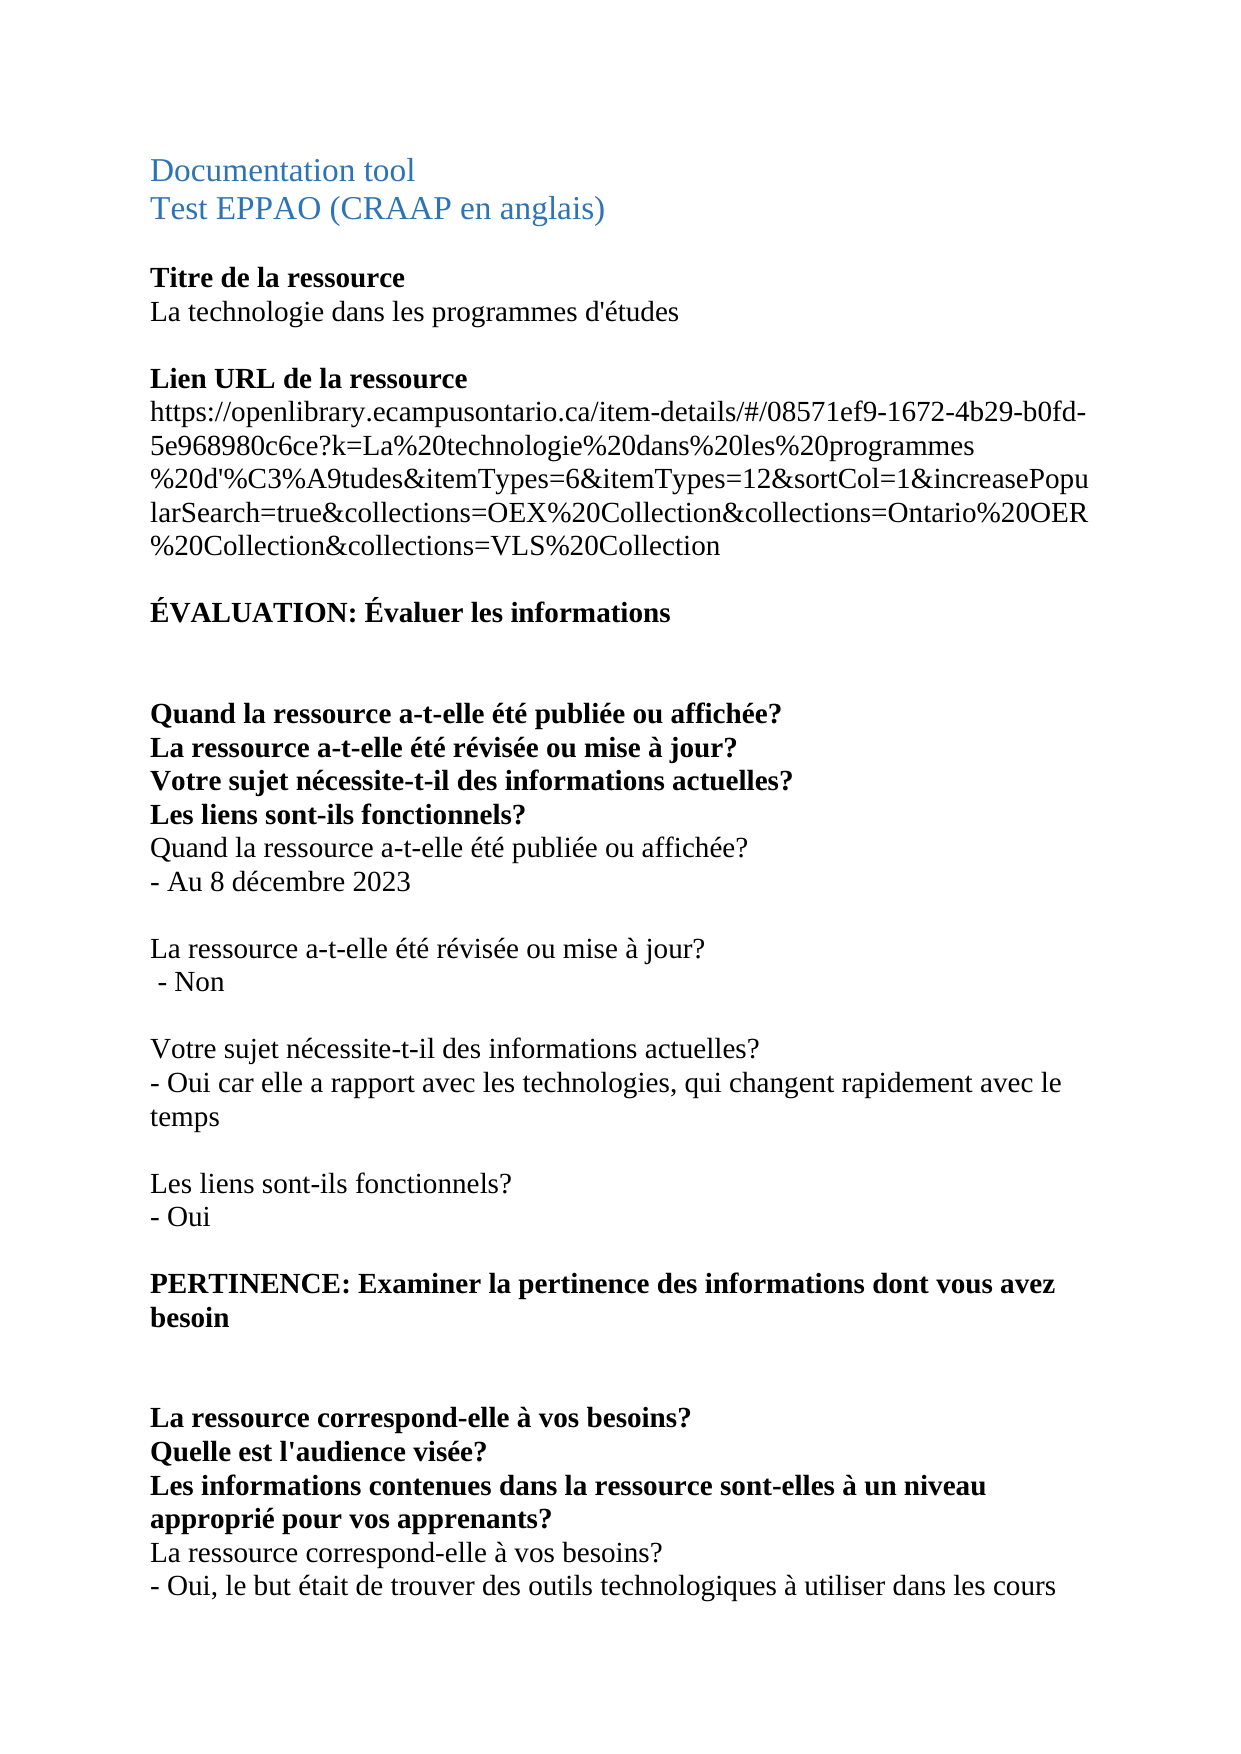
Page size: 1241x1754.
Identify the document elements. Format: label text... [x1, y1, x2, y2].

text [150, 1233, 1090, 1602]
text ÉVALUATION: Évaluer les informations Quand la ressource a-t-elle été publiée ou affichée? La ressource a-t-elle été révisée ou mise à jour? Votre sujet nécessite-t-il des informations actuelles? Les liens sont-ils fonctionnels? Quand la ressource a-t-elle été publiée ou affichée? - Au 8 décembre 2023 La ressource a-t-elle été révisée ou mise à jour? - Non Votre sujet nécessite-t-il des informations actuelles? - Oui car elle a rapport avec les technologies, qui changent rapidement avec le temps Les liens sont-ils fonctionnels? - Oui [150, 562, 1090, 1233]
text Titre de la ressource La technologie dans les programmes d'études [150, 227, 1090, 327]
subtitle Documentation tool [150, 150, 1090, 188]
subtitle Test EPPAO (CRAAP en anglais) [150, 188, 1090, 227]
text Lien URL de la ressource https://openlibrary.ecampusontario.ca/item-details/#/08571ef9-1672-4b29-b0fd-5e968980c6ce?k=La%20technologie%20dans%20les%20programmes%20d'%C3%A9tudes&itemTypes=6&itemTypes=12&sortCol=1&increasePopularSearch=true&collections=OEX%20Collection&collections=Ontario%20OER%20Collection&collections=VLS%20Collection [150, 327, 1090, 562]
